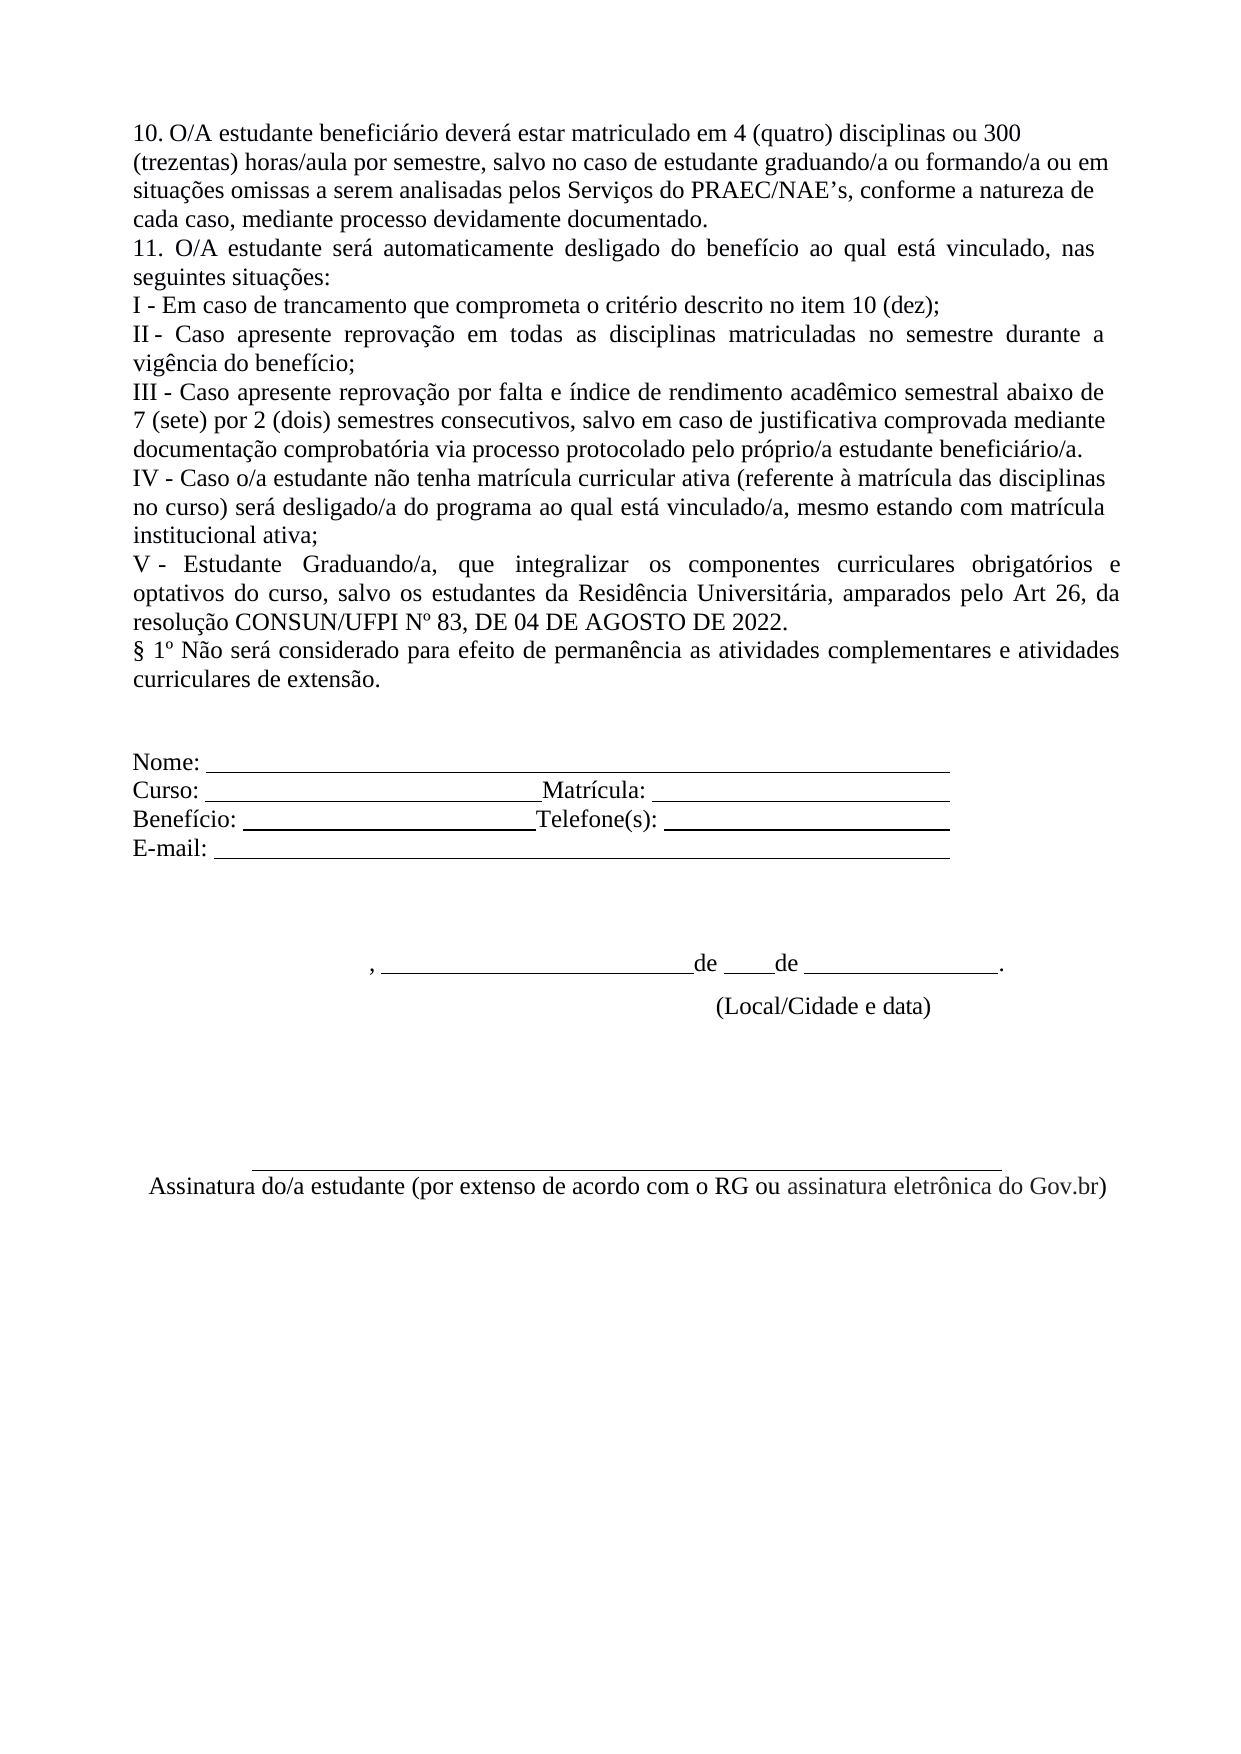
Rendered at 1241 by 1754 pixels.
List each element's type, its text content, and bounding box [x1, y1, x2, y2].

text § 1º Não será considerado para efeito de permanência as atividades complementares e atividades curriculares de extensão. [132, 636, 1121, 693]
list - Estudante Graduando/a, que integralizar os componentes curriculares obrigatórios e optativos do curso, salvo os estudantes da Residência Universitária, amparados pelo Art 26, da resolução CONSUN/UFPI Nº 83, DE 04 DE AGOSTO DE 2022. [132, 549, 1121, 636]
list O/A estudante será automaticamente desligado do benefício ao qual está vinculado, nas seguintes situações: [132, 233, 1109, 290]
list O/A estudante beneficiário deverá estar matriculado em 4 (quatro) disciplinas ou 300 (trezentas) horas/aula por semestre, salvo no caso de estudante graduando/a ou formando/a ou em situações omissas a serem analisadas pelos Serviços do PRAEC/NAE’s, conforme a natureza de cada caso, mediante processo devidamente documentado. [132, 118, 1119, 233]
list - Caso apresente reprovação por falta e índice de rendimento acadêmico semestral abaixo de 7 (sete) por 2 (dois) semestres consecutivos, salvo em caso de justificativa comprovada mediante documentação comprobatória via processo protocolado pelo próprio/a estudante beneficiário/a. [132, 377, 1106, 463]
text Assinatura do/a estudante (por extenso de acordo com o RG ou assinatura eletrônica do Gov.br) [148, 1168, 1152, 1200]
list - Caso o/a estudante não tenha matrícula curricular ativa (referente à matrícula das disciplinas no curso) será desligado/a do programa ao qual está vinculado/a, mesmo estando com matrícula institucional ativa; [132, 463, 1106, 549]
text , de de . [368, 948, 1152, 977]
list - Caso apresente reprovação em todas as disciplinas matriculadas no semestre durante a vigência do benefício; [132, 319, 1105, 377]
text Nome: Curso: Matrícula: Benefício: Telefone(s): E-mail: [132, 747, 957, 862]
list - Em caso de trancamento que comprometa o critério descrito no item 10 (dez); [132, 290, 1152, 319]
text (Local/Cidade e data) [716, 991, 1152, 1020]
